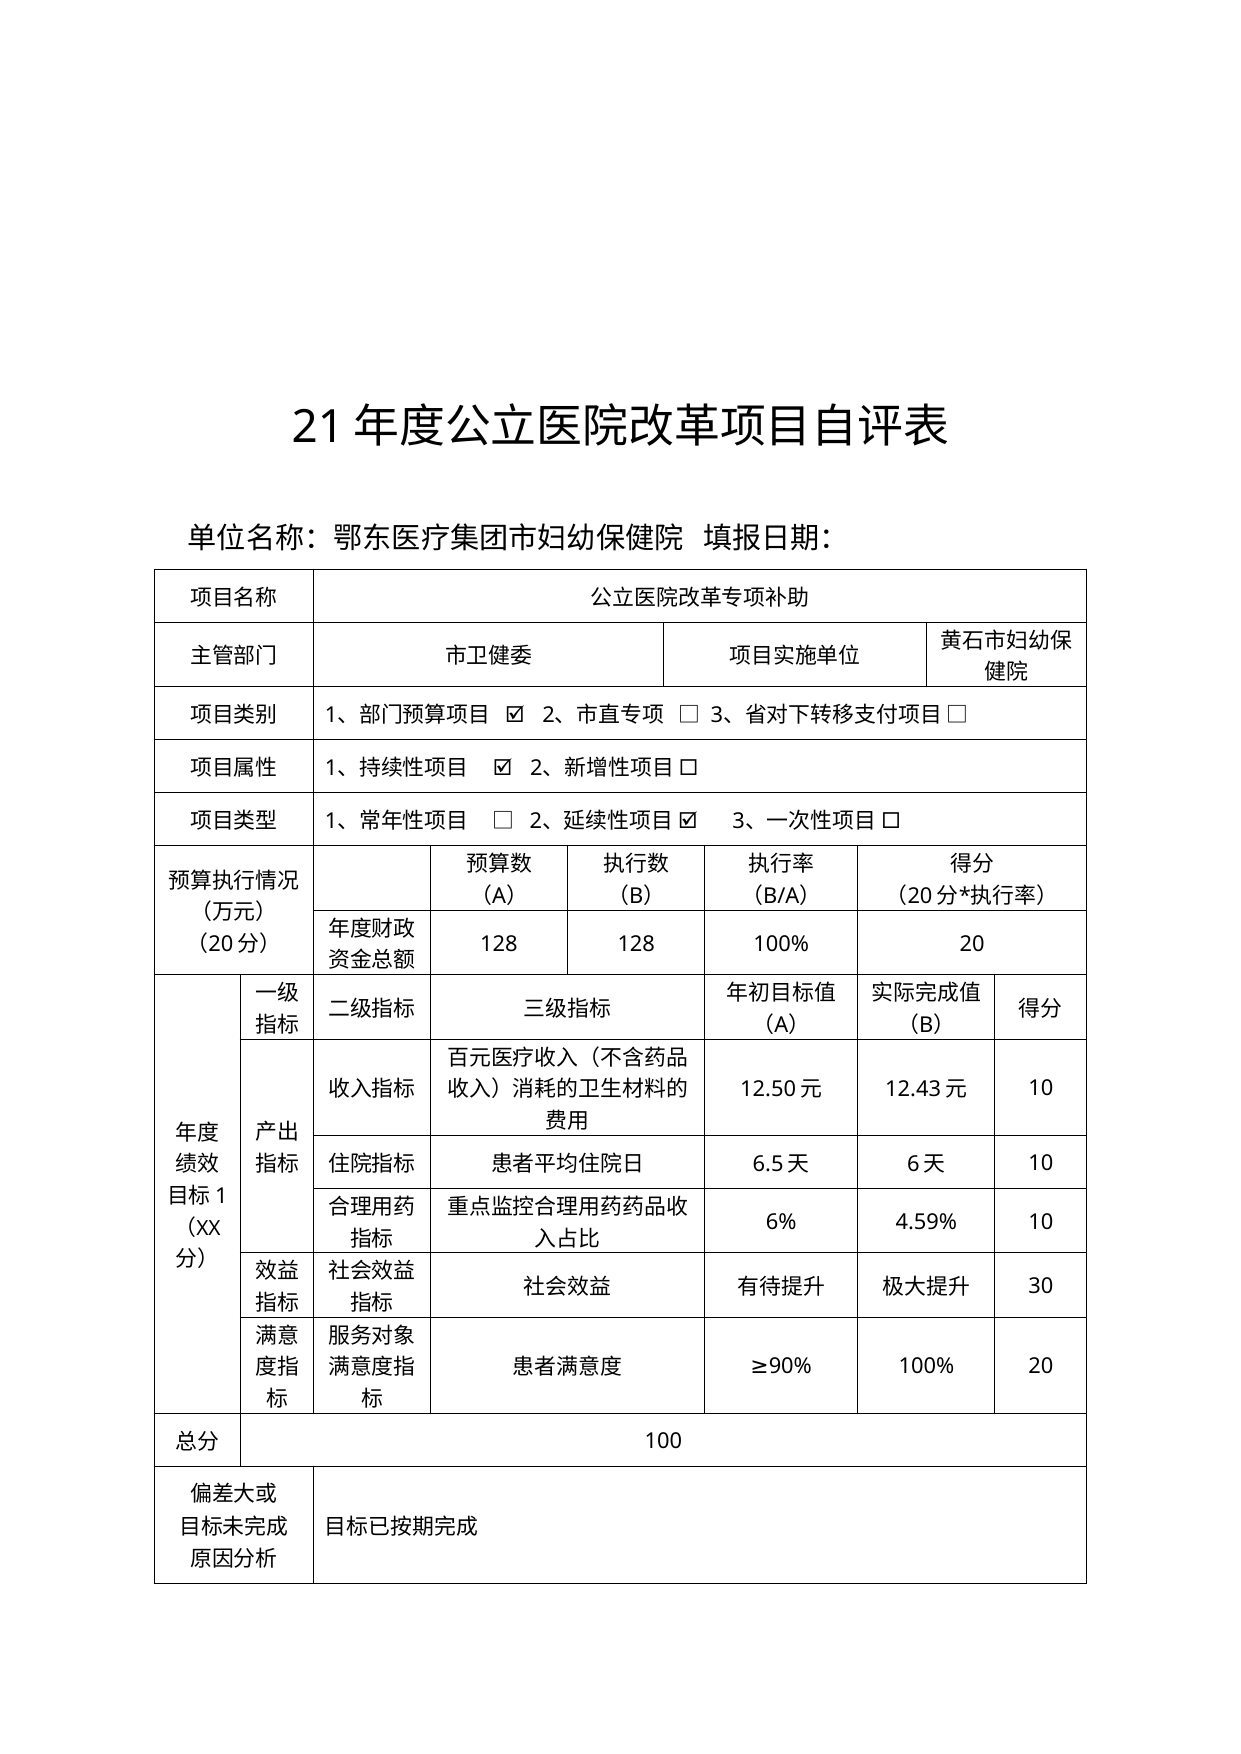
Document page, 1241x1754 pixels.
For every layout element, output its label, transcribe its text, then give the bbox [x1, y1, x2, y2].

table_cell 12.43元 [858, 1040, 994, 1135]
table_cell 10 [995, 1189, 1086, 1252]
table_cell 服务对象满意度指标 [314, 1318, 430, 1413]
table_cell 满意度指标 [241, 1318, 313, 1413]
table_cell 得分 [995, 975, 1086, 1039]
table_cell 收入指标 [314, 1040, 430, 1135]
table_cell ≥90% [705, 1318, 857, 1413]
table_cell 产出指标 [241, 1040, 313, 1252]
table_cell 年初目标值（A） [705, 975, 857, 1039]
table_cell 6% [705, 1189, 857, 1252]
table_cell 实际完成值（B） [858, 975, 994, 1039]
table_cell 30 [995, 1253, 1086, 1317]
table_cell 合理用药指标 [314, 1189, 430, 1252]
table_cell 目标已按期完成 [314, 1467, 1086, 1582]
table_cell 128 [431, 911, 567, 974]
table_cell 主管部门 [155, 623, 313, 686]
table_cell 项目实施单位 [664, 623, 926, 686]
table_cell 1、部门预算项目 2、市直专项 □ 3、省对下转移支付项目 □ [314, 687, 1086, 739]
table_cell 百元医疗收入（不含药品收入）消耗的卫生材料的费用 [431, 1040, 704, 1135]
table_cell 128 [568, 911, 704, 974]
table_cell 一级指标 [241, 975, 313, 1039]
table_cell 6天 [858, 1136, 994, 1188]
table_cell 总分 [155, 1414, 240, 1466]
table_cell 得分 （20分*执行率） [858, 846, 1086, 910]
table_cell 10 [995, 1040, 1086, 1135]
table_cell 100 [241, 1414, 1086, 1466]
table_cell 20 [858, 911, 1086, 974]
table_cell 10 [995, 1136, 1086, 1188]
table_cell 项目属性 [155, 740, 313, 792]
table_cell 6.5天 [705, 1136, 857, 1188]
table_cell 三级指标 [431, 975, 704, 1039]
table_cell 100% [705, 911, 857, 974]
table_cell 12.50元 [705, 1040, 857, 1135]
table_cell 年度绩效目标1 （XX分） [155, 975, 240, 1413]
table_cell 社会效益 [431, 1253, 704, 1317]
text 单位名称：鄂东医疗集团市妇幼保健院 填报日期： [187, 503, 1053, 568]
table_cell 市卫健委 [314, 623, 663, 686]
table_cell 黄石市妇幼保健院 [927, 623, 1086, 686]
table_cell 年度财政资金总额 [314, 911, 430, 974]
table_header 项目名称 [155, 570, 313, 622]
table_cell 预算数（A） [431, 846, 567, 910]
table_cell 执行率（B/A） [705, 846, 857, 910]
table_cell 偏差大或 目标未完成 原因分析 [155, 1467, 313, 1582]
table_cell 执行数（B） [568, 846, 704, 910]
table_cell 4.59% [858, 1189, 994, 1252]
table_cell 住院指标 [314, 1136, 430, 1188]
table_cell 极大提升 [858, 1253, 994, 1317]
table_cell 1、持续性项目 2、新增性项目 [314, 740, 1086, 792]
table_cell 项目类型 [155, 793, 313, 845]
table_cell 二级指标 [314, 975, 430, 1039]
table_cell 项目类别 [155, 687, 313, 739]
table_cell 社会效益指标 [314, 1253, 430, 1317]
table_cell 100% [858, 1318, 994, 1413]
table_cell 1、常年性项目 □ 2、延续性项目 3、一次性项目 [314, 793, 1086, 845]
table_cell 预算执行情况（万元） （20分） [155, 846, 313, 974]
text 21年度公立医院改革项目自评表 [187, 373, 1053, 471]
table_cell 患者满意度 [431, 1318, 704, 1413]
table_cell 效益指标 [241, 1253, 313, 1317]
table_cell [314, 846, 430, 910]
table_cell 患者平均住院日 [431, 1136, 704, 1188]
table_cell 重点监控合理用药药品收入占比 [431, 1189, 704, 1252]
table_header 公立医院改革专项补助 [314, 570, 1086, 622]
table_cell 20 [995, 1318, 1086, 1413]
table_cell 有待提升 [705, 1253, 857, 1317]
